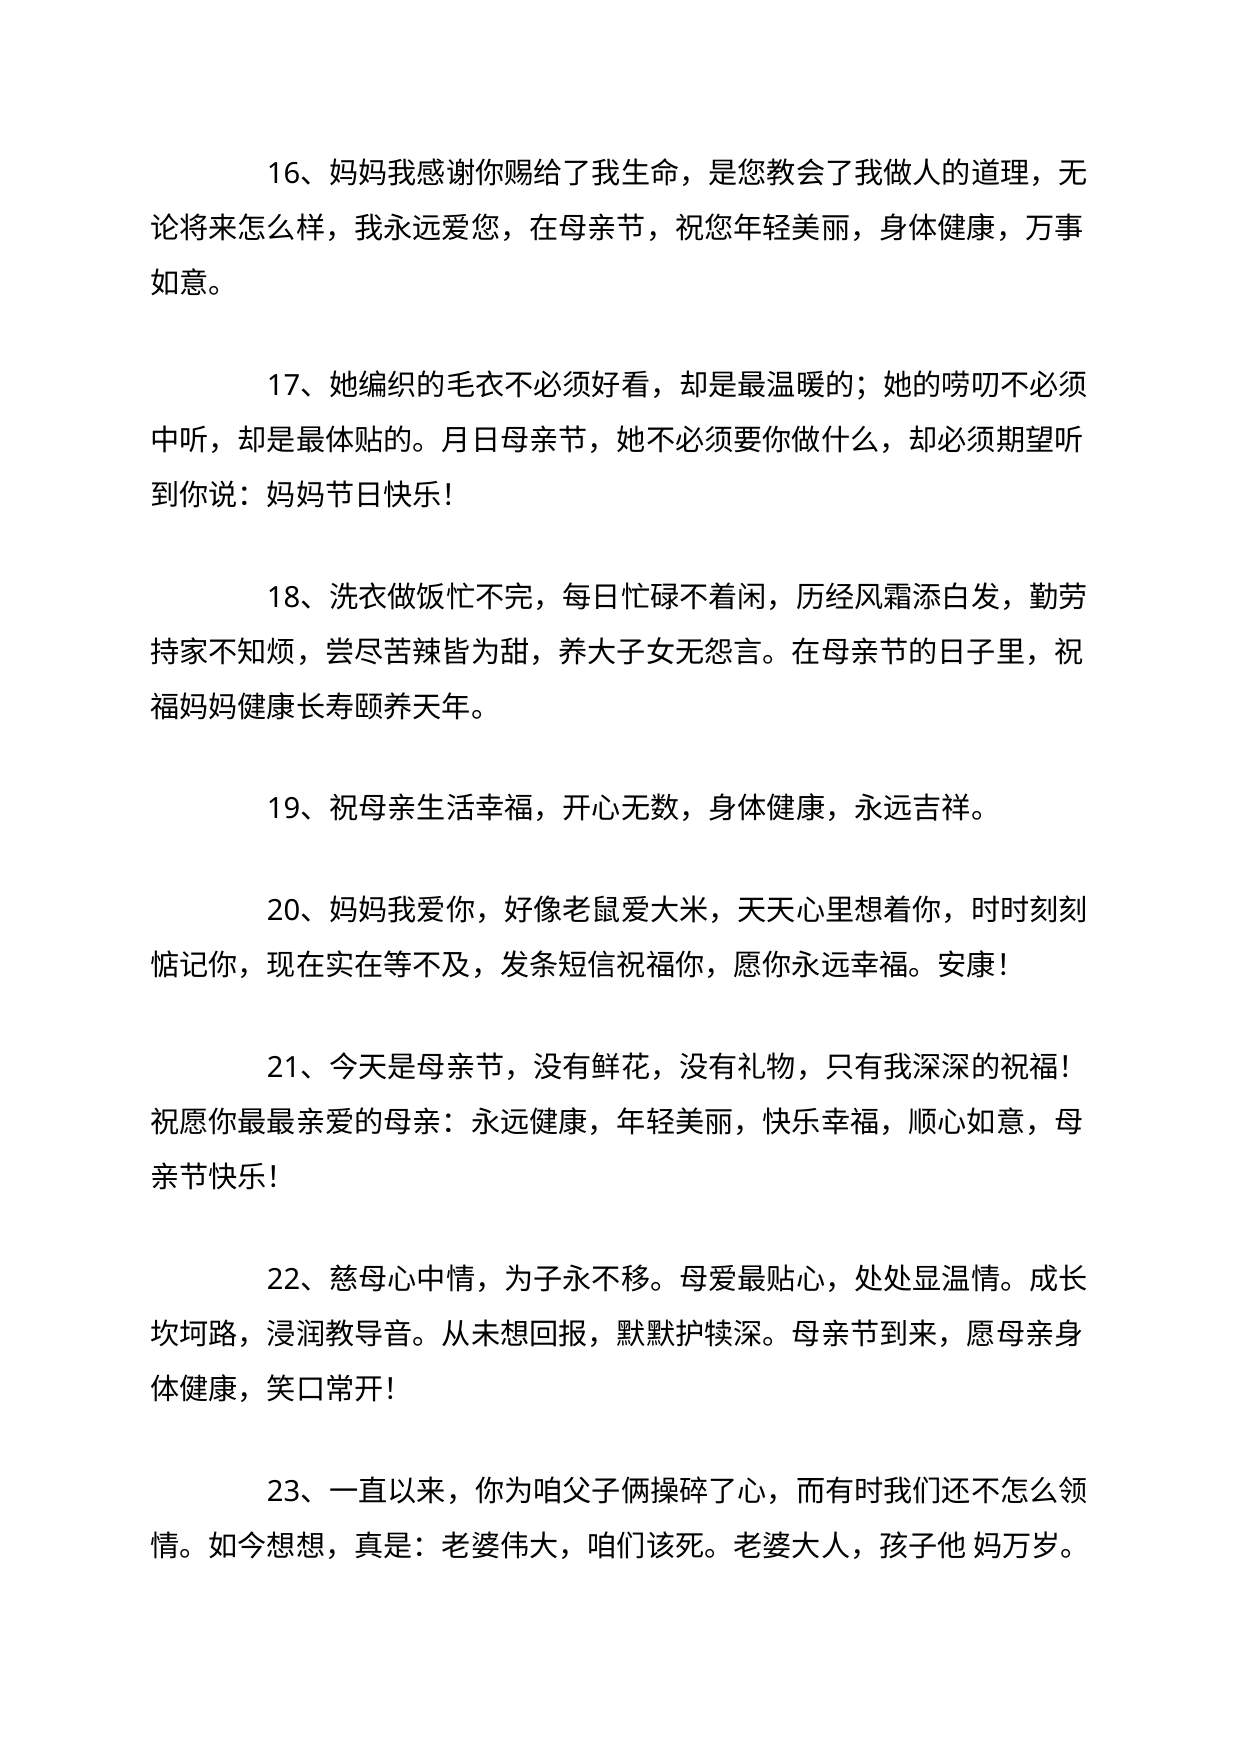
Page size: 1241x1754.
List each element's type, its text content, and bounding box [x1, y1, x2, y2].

text 23、一直以来，你为咱父子俩操碎了心，而有时我们还不怎么领情。如今想想，真是：老婆伟大，咱们该死。老婆大人，孩子他 妈万岁。 [150, 1467, 1090, 1564]
text 21、今天是母亲节，没有鲜花，没有礼物，只有我深深的祝福！祝愿你最最亲爱的母亲：永远健康，年轻美丽，快乐幸福，顺心如意，母亲节快乐！ [150, 1044, 1090, 1196]
text 22、慈母心中情，为子永不移。母爱最贴心，处处显温情。成长坎坷路，浸润教导音。从未想回报，默默护犊深。母亲节到来，愿母亲身体健康，笑口常开！ [150, 1255, 1090, 1408]
text 17、她编织的毛衣不必须好看，却是最温暖的；她的唠叨不必须中听，却是最体贴的。月日母亲节，她不必须要你做什么，却必须期望听到你说：妈妈节日快乐！ [150, 362, 1090, 514]
text 18、洗衣做饭忙不完，每日忙碌不着闲，历经风霜添白发，勤劳持家不知烦，尝尽苦辣皆为甜，养大子女无怨言。在母亲节的日子里，祝福妈妈健康长寿颐养天年。 [150, 573, 1090, 726]
text 16、妈妈我感谢你赐给了我生命，是您教会了我做人的道理，无论将来怎么样，我永远爱您，在母亲节，祝您年轻美丽，身体健康，万事如意。 [150, 150, 1090, 302]
text 20、妈妈我爱你，好像老鼠爱大米，天天心里想着你，时时刻刻惦记你，现在实在等不及，发条短信祝福你，愿你永远幸福。安康！ [150, 887, 1090, 984]
text 19、祝母亲生活幸福，开心无数，身体健康，永远吉祥。 [150, 785, 1090, 827]
